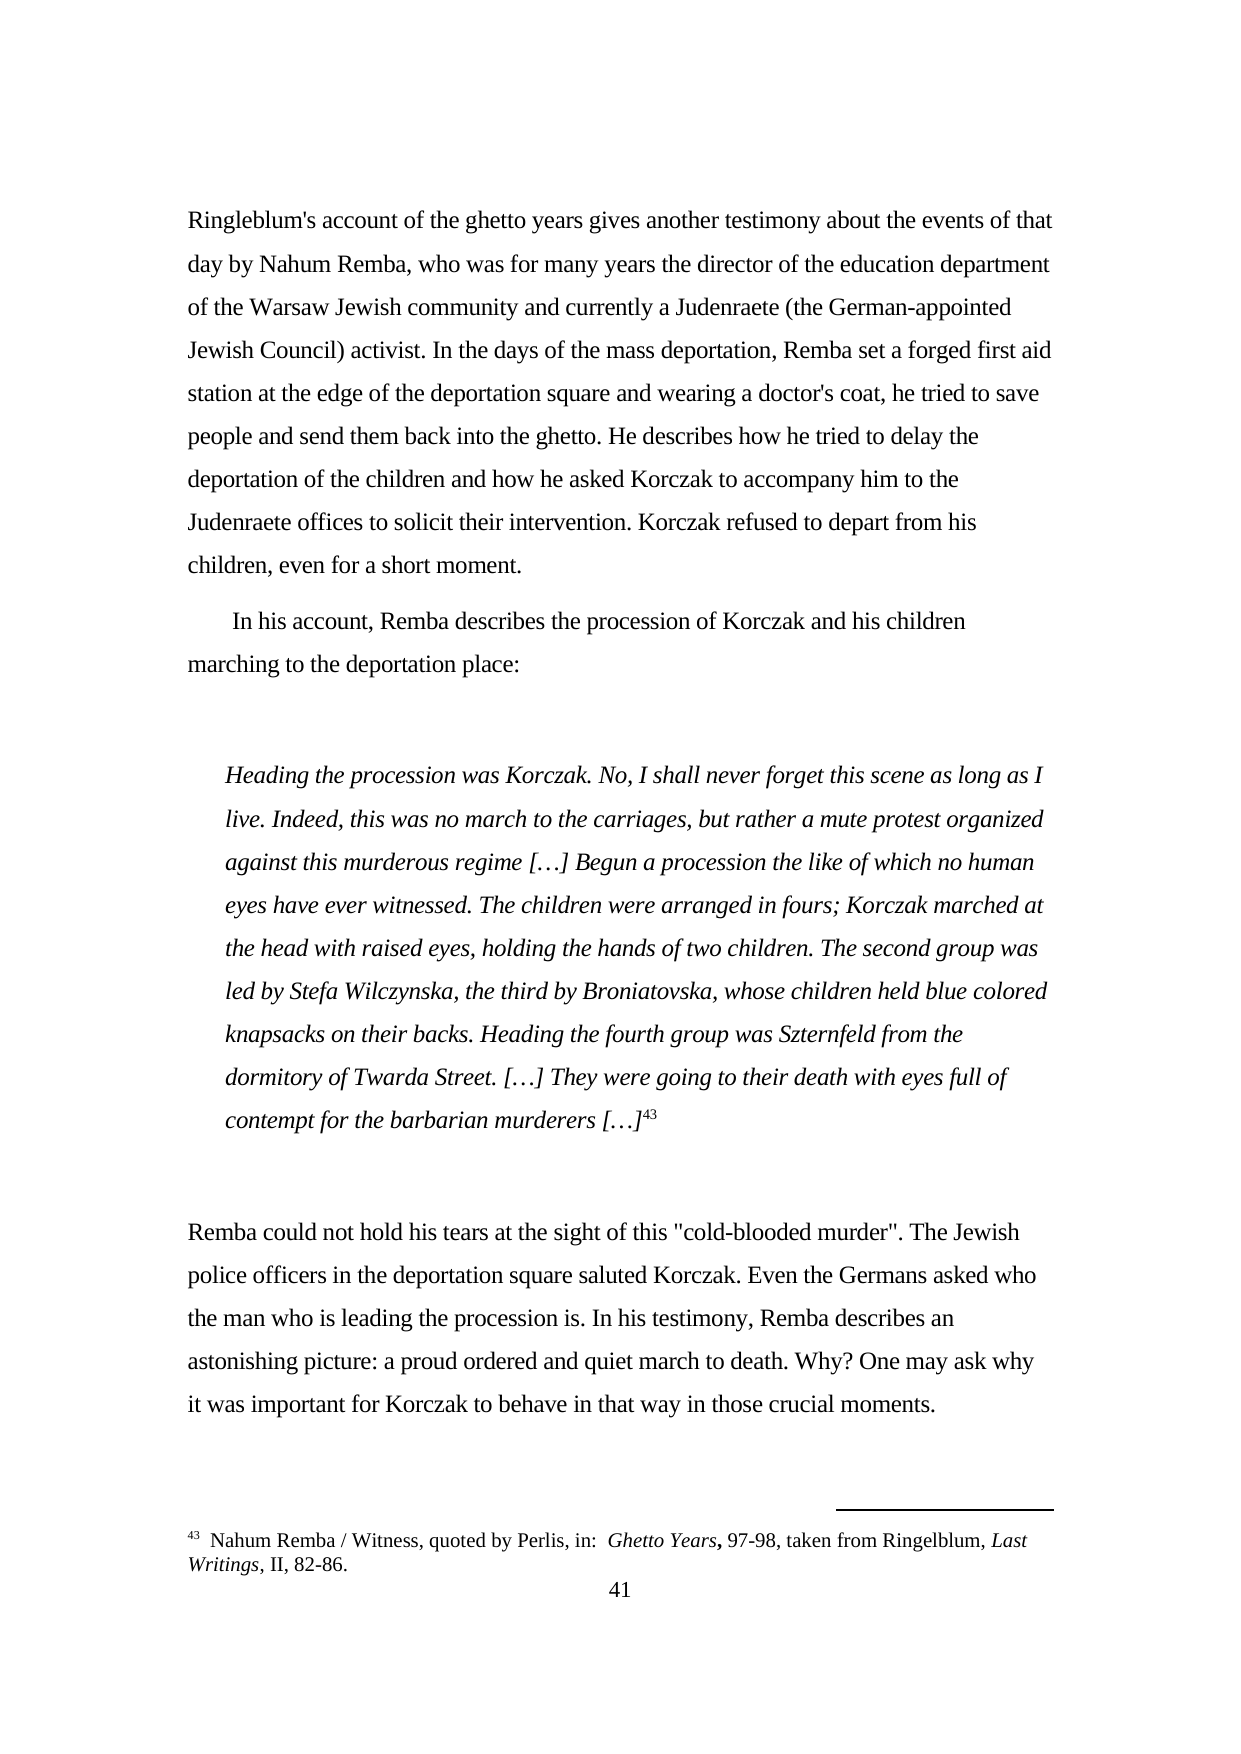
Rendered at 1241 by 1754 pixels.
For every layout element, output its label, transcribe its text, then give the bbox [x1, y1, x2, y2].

text Remba could not hold his tears at the sight of this "cold-blooded murder". The Jewish police officers in the deportation square saluted Korczak. Even the Germans asked who the man who is leading the procession is. In his testimony, Remba describes an astonishing picture: a proud ordered and quiet march to death. Why? One may ask why it was important for Korczak to behave in that way in those crucial moments. [187, 1217, 1053, 1418]
text Heading the procession was Korczak. No, I shall never forget this scene as long as I live. Indeed, this was no march to the carriages, but rather a mute protest organized against this murderous regime […] Begun a procession the like of which no human eyes have ever witnessed. The children were arranged in fours; Korczak marched at the head with raised eyes, holding the hands of two children. The second group was led by Stefa Wilczynska, the third by Broniatovska, whose children held blue colored knapsacks on their backs. Heading the fourth group was Szternfeld from the dormitory of Twarda Street. […] They were going to their death with eyes full of contempt for the barbarian murderers […] [225, 761, 1053, 1134]
text Ringleblum's account of the ghetto years gives another testimony about the events of that day by Nahum Remba, who was for many years the director of the education department of the Warsaw Jewish community and currently a Judenraete (the German-appointed Jewish Council) activist. In the days of the mass deportation, Remba set a forged first aid station at the edge of the deportation square and wearing a doctor's coat, he tried to save people and send them back into the ghetto. He describes how he tried to delay the deportation of the children and how he asked Korczak to accompany him to the Judenraete offices to solicit their intervention. Korczak refused to depart from his children, even for a short moment. [187, 206, 1053, 579]
text In his account, Remba describes the procession of Korczak and his children marching to the deportation place: [187, 606, 1053, 678]
